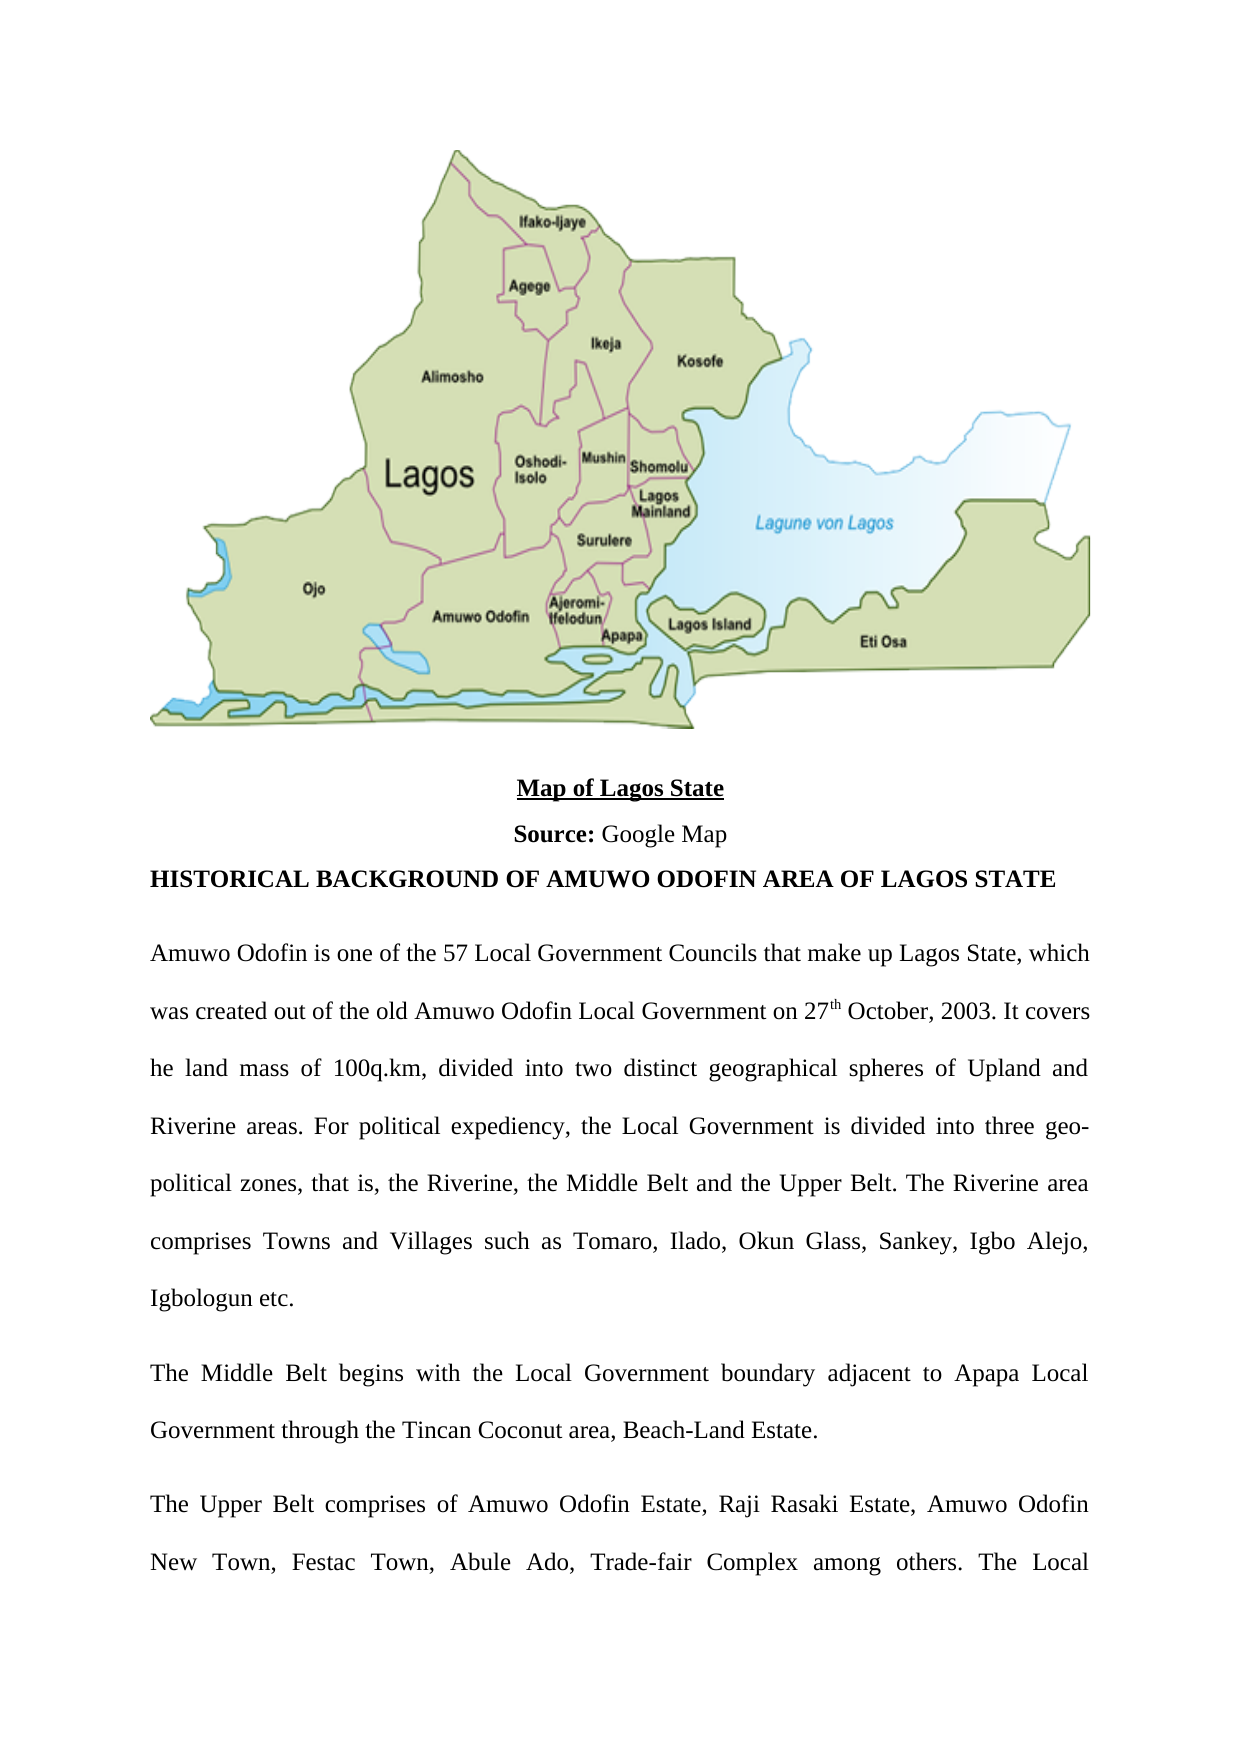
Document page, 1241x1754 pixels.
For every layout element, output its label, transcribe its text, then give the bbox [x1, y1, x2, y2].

text Source: Google Map [150, 819, 1090, 848]
text HISTORICAL BACKGROUND OF AMUWO ODOFIN AREA OF LAGOS STATE [150, 864, 1090, 893]
text Amuwo Odofin is one of the 57 Local Government Councils that make up Lagos State, which was created out of the old Amuwo Odofin Local Government on 27th October, 2003. It covers he land mass of 100q.km, divided into two distinct geographical spheres of Upland and Riverine areas. For political expediency, the Local Government is divided into three geo-political zones, that is, the Riverine, the Middle Belt and the Upper Belt. The Riverine area comprises Towns and Villages such as Tomaro, Ilado, Okun Glass, Sankey, Igbo Alejo, Igbologun etc. [150, 938, 1090, 1312]
picture [150, 150, 1091, 729]
text The Middle Belt begins with the Local Government boundary adjacent to Apapa Local Government through the Tincan Coconut area, Beach-Land Estate. [150, 1358, 1090, 1444]
text Map of Lagos State [150, 773, 1090, 802]
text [150, 1489, 1090, 1576]
